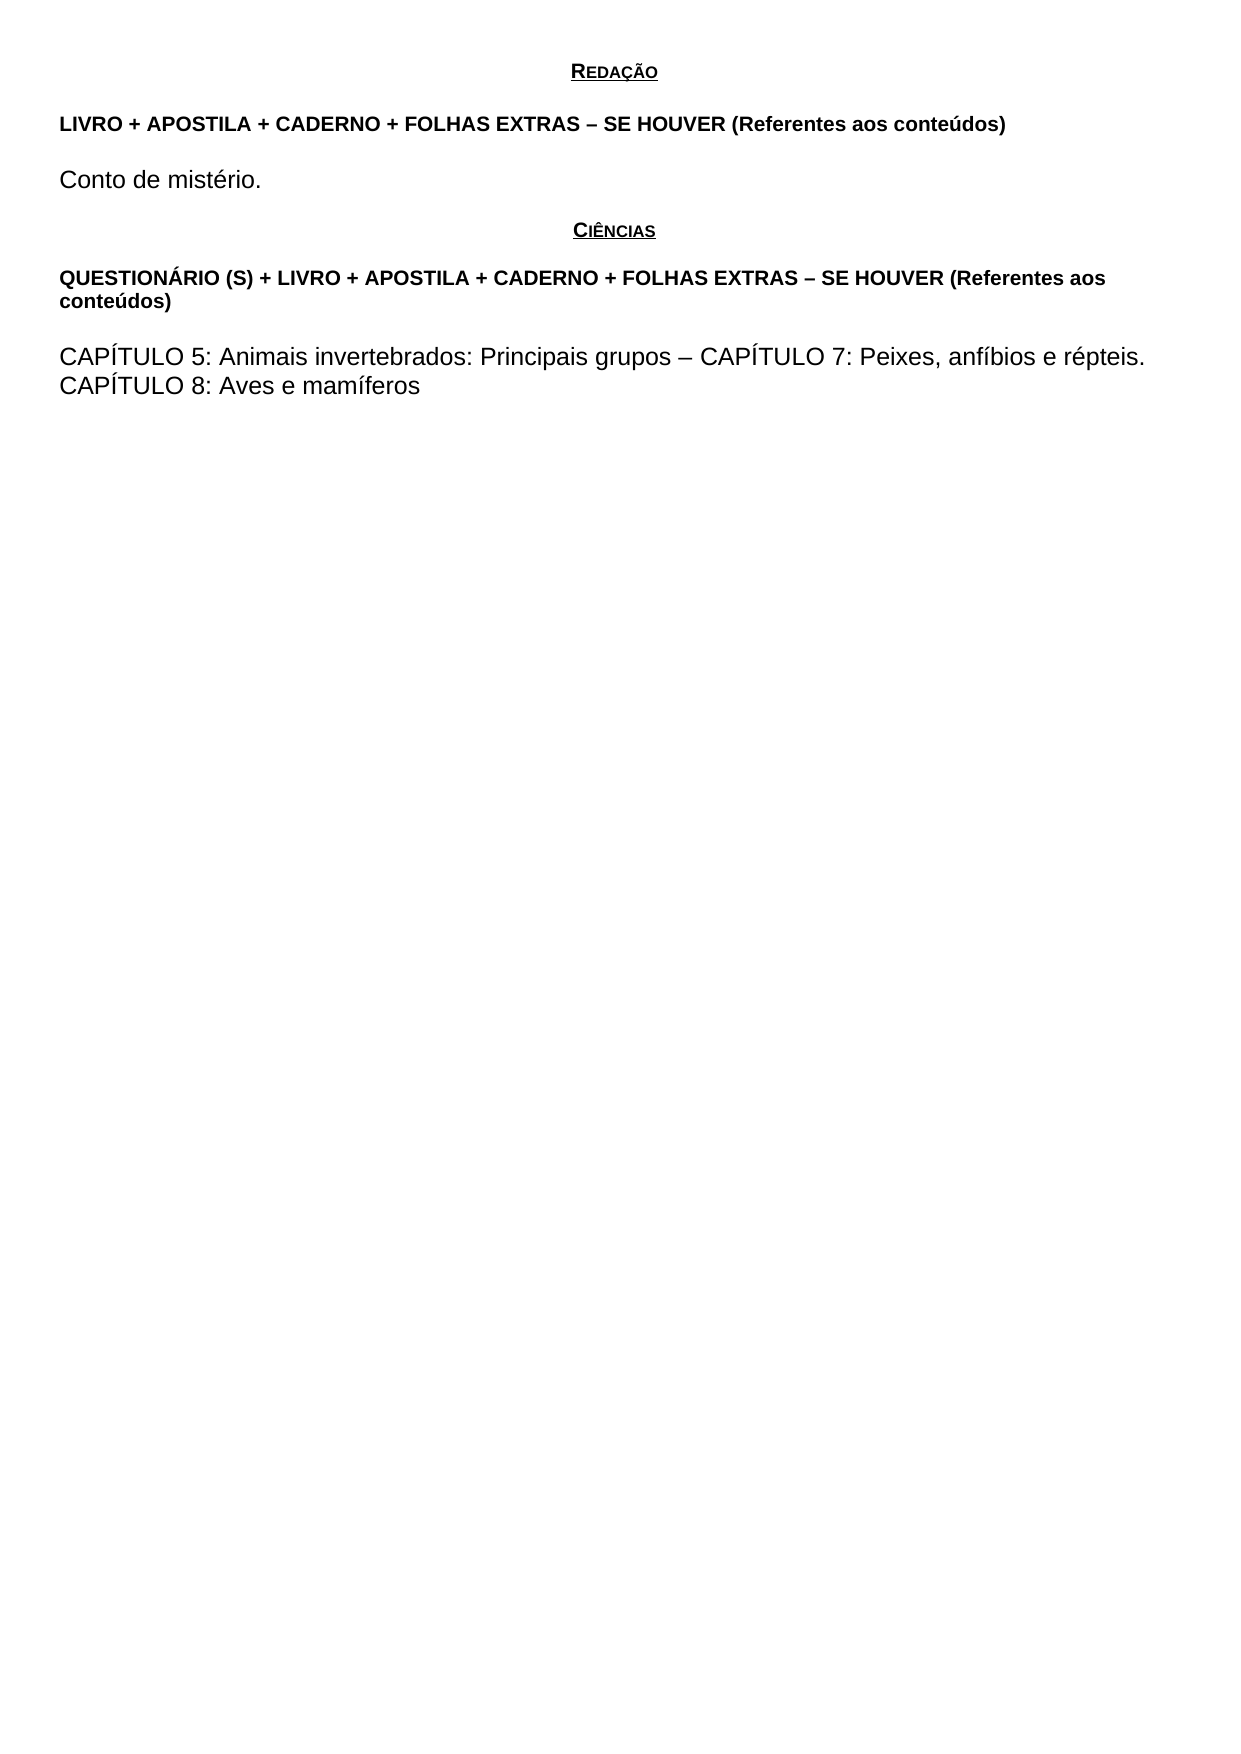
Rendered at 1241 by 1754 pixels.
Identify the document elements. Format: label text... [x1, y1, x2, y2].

text Redação [59, 59, 1169, 83]
text Capítulo 5: Animais invertebrados: Principais grupos – Capítulo 7: Peixes, anfíbios e répteis. [59, 342, 1169, 371]
text Conto de mistério. [59, 165, 1169, 193]
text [59, 265, 1169, 313]
text Capítulo 8: Aves e mamíferos [59, 371, 1169, 399]
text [59, 112, 1169, 136]
text Ciências [59, 217, 1169, 241]
